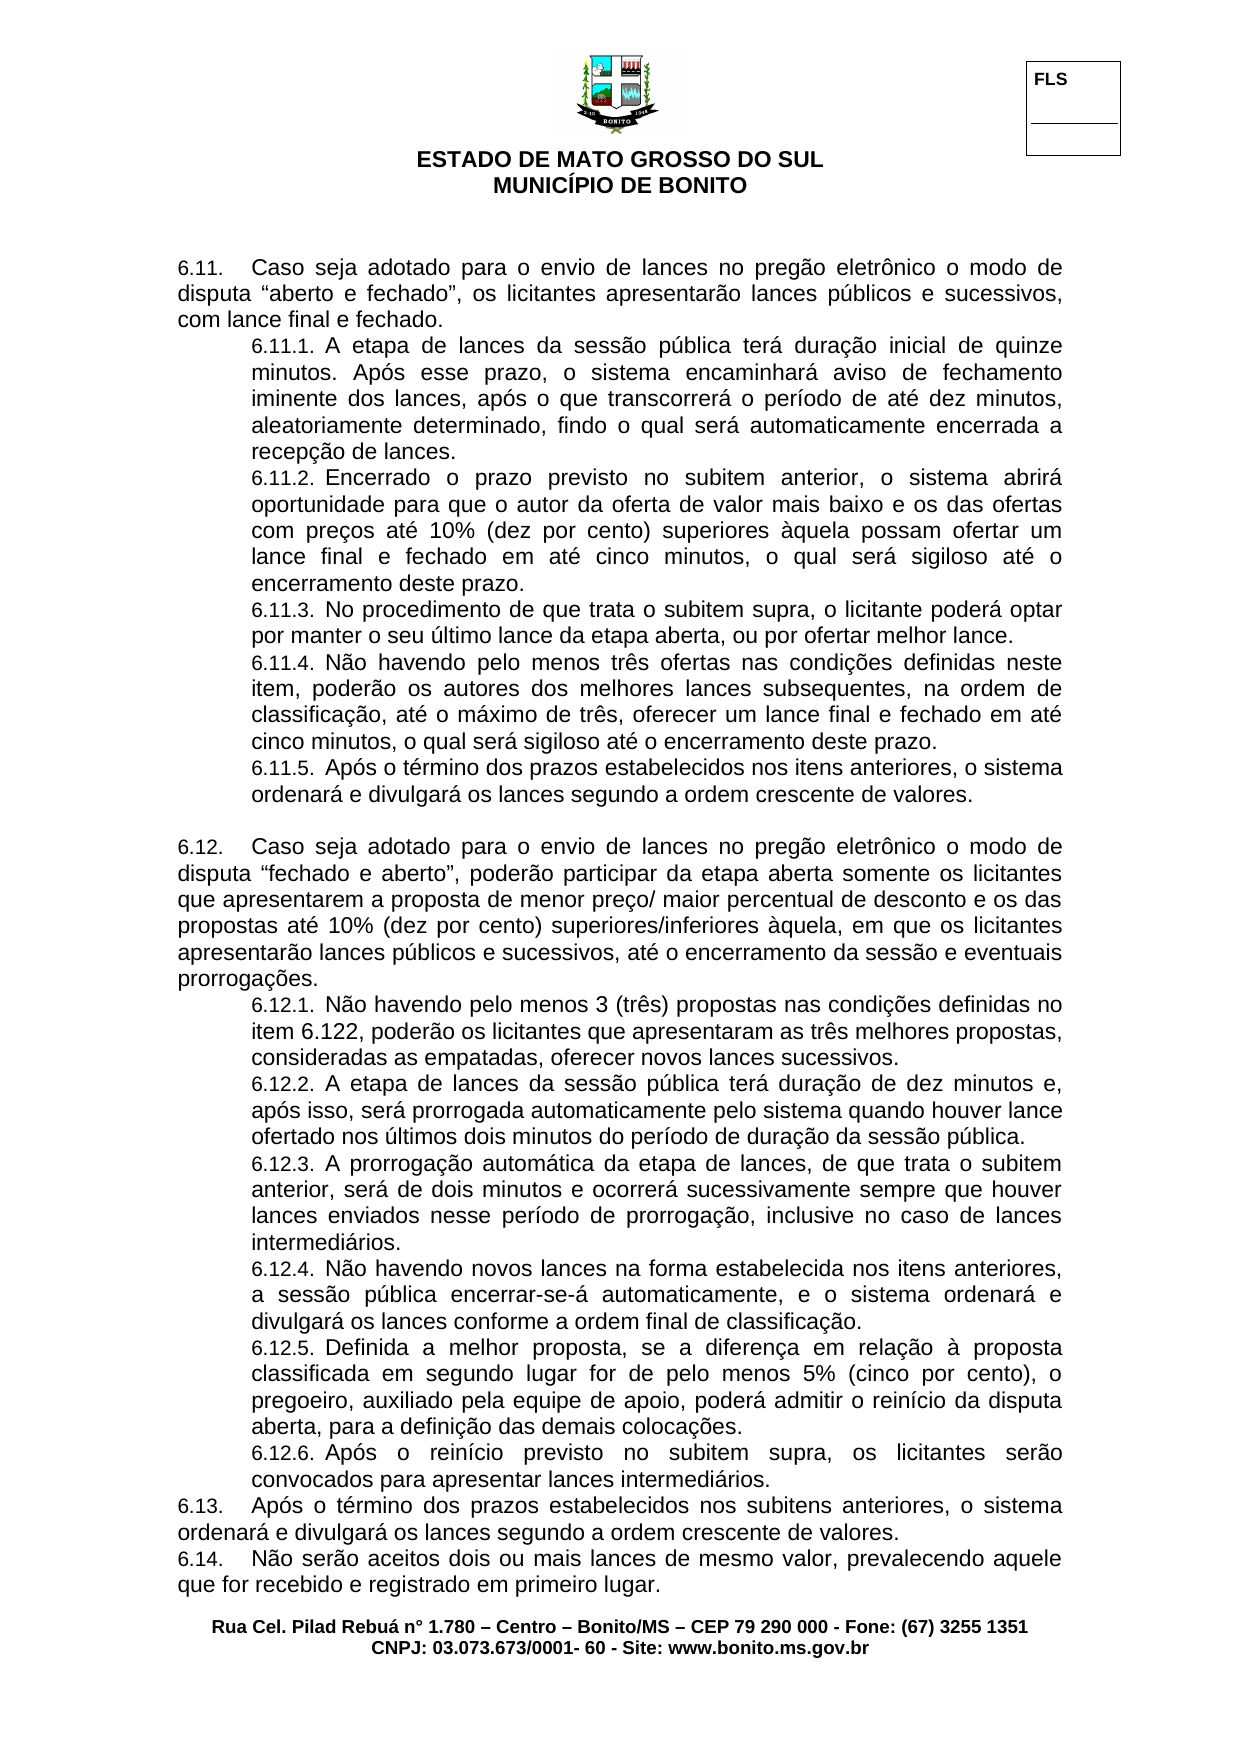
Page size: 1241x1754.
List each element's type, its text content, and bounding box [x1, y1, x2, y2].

text Caso seja adotado para o envio de lances no pregão eletrônico o modo de disputa “fechado e aberto”, poderão participar da etapa aberta somente os licitantes que apresentarem a proposta de menor preço/ maior percentual de desconto e os das propostas até 10% (dez por cento) superiores/inferiores àquela, em que os licitantes apresentarão lances públicos e sucessivos, até o encerramento da sessão e eventuais prorrogações. [177, 833, 1063, 991]
text A etapa de lances da sessão pública terá duração inicial de quinze minutos. Após esse prazo, o sistema encaminhará aviso de fechamento iminente dos lances, após o que transcorrerá o período de até dez minutos, aleatoriamente determinado, findo o qual será automaticamente encerrada a recepção de lances. [251, 332, 1063, 464]
text Após o término dos prazos estabelecidos nos subitens anteriores, o sistema ordenará e divulgará os lances segundo a ordem crescente de valores. [177, 1492, 1063, 1545]
text Não serão aceitos dois ou mais lances de mesmo valor, prevalecendo aquele que for recebido e registrado em primeiro lugar. [177, 1545, 1063, 1597]
text Não havendo novos lances na forma estabelecida nos itens anteriores, a sessão pública encerrar-se-á automaticamente, e o sistema ordenará e divulgará os lances conforme a ordem final de classificação. [251, 1255, 1063, 1334]
text Não havendo pelo menos três ofertas nas condições definidas neste item, poderão os autores dos melhores lances subsequentes, na ordem de classificação, até o máximo de três, oferecer um lance final e fechado em até cinco minutos, o qual será sigiloso até o encerramento deste prazo. [251, 649, 1063, 754]
text Após o reinício previsto no subitem supra, os licitantes serão convocados para apresentar lances intermediários. [251, 1439, 1063, 1492]
text Encerrado o prazo previsto no subitem anterior, o sistema abrirá oportunidade para que o autor da oferta de valor mais baixo e os das ofertas com preços até 10% (dez por cento) superiores àquela possam ofertar um lance final e fechado em até cinco minutos, o qual será sigiloso até o encerramento deste prazo. [251, 464, 1063, 596]
text Caso seja adotado para o envio de lances no pregão eletrônico o modo de disputa “aberto e fechado”, os licitantes apresentarão lances públicos e sucessivos, com lance final e fechado. [177, 253, 1063, 332]
text A prorrogação automática da etapa de lances, de que trata o subitem anterior, será de dois minutos e ocorrerá sucessivamente sempre que houver lances enviados nesse período de prorrogação, inclusive no caso de lances intermediários. [251, 1149, 1063, 1255]
text A etapa de lances da sessão pública terá duração de dez minutos e, após isso, será prorrogada automaticamente pelo sistema quando houver lance ofertado nos últimos dois minutos do período de duração da sessão pública. [251, 1070, 1063, 1149]
picture [551, 42, 690, 139]
text No procedimento de que trata o subitem supra, o licitante poderá optar por manter o seu último lance da etapa aberta, ou por ofertar melhor lance. [251, 596, 1063, 649]
text Após o término dos prazos estabelecidos nos itens anteriores, o sistema ordenará e divulgará os lances segundo a ordem crescente de valores. [251, 754, 1063, 807]
text Definida a melhor proposta, se a diferença em relação à proposta classificada em segundo lugar for de pelo menos 5% (cinco por cento), o pregoeiro, auxiliado pela equipe de apoio, poderá admitir o reinício da disputa aberta, para a definição das demais colocações. [251, 1334, 1063, 1439]
